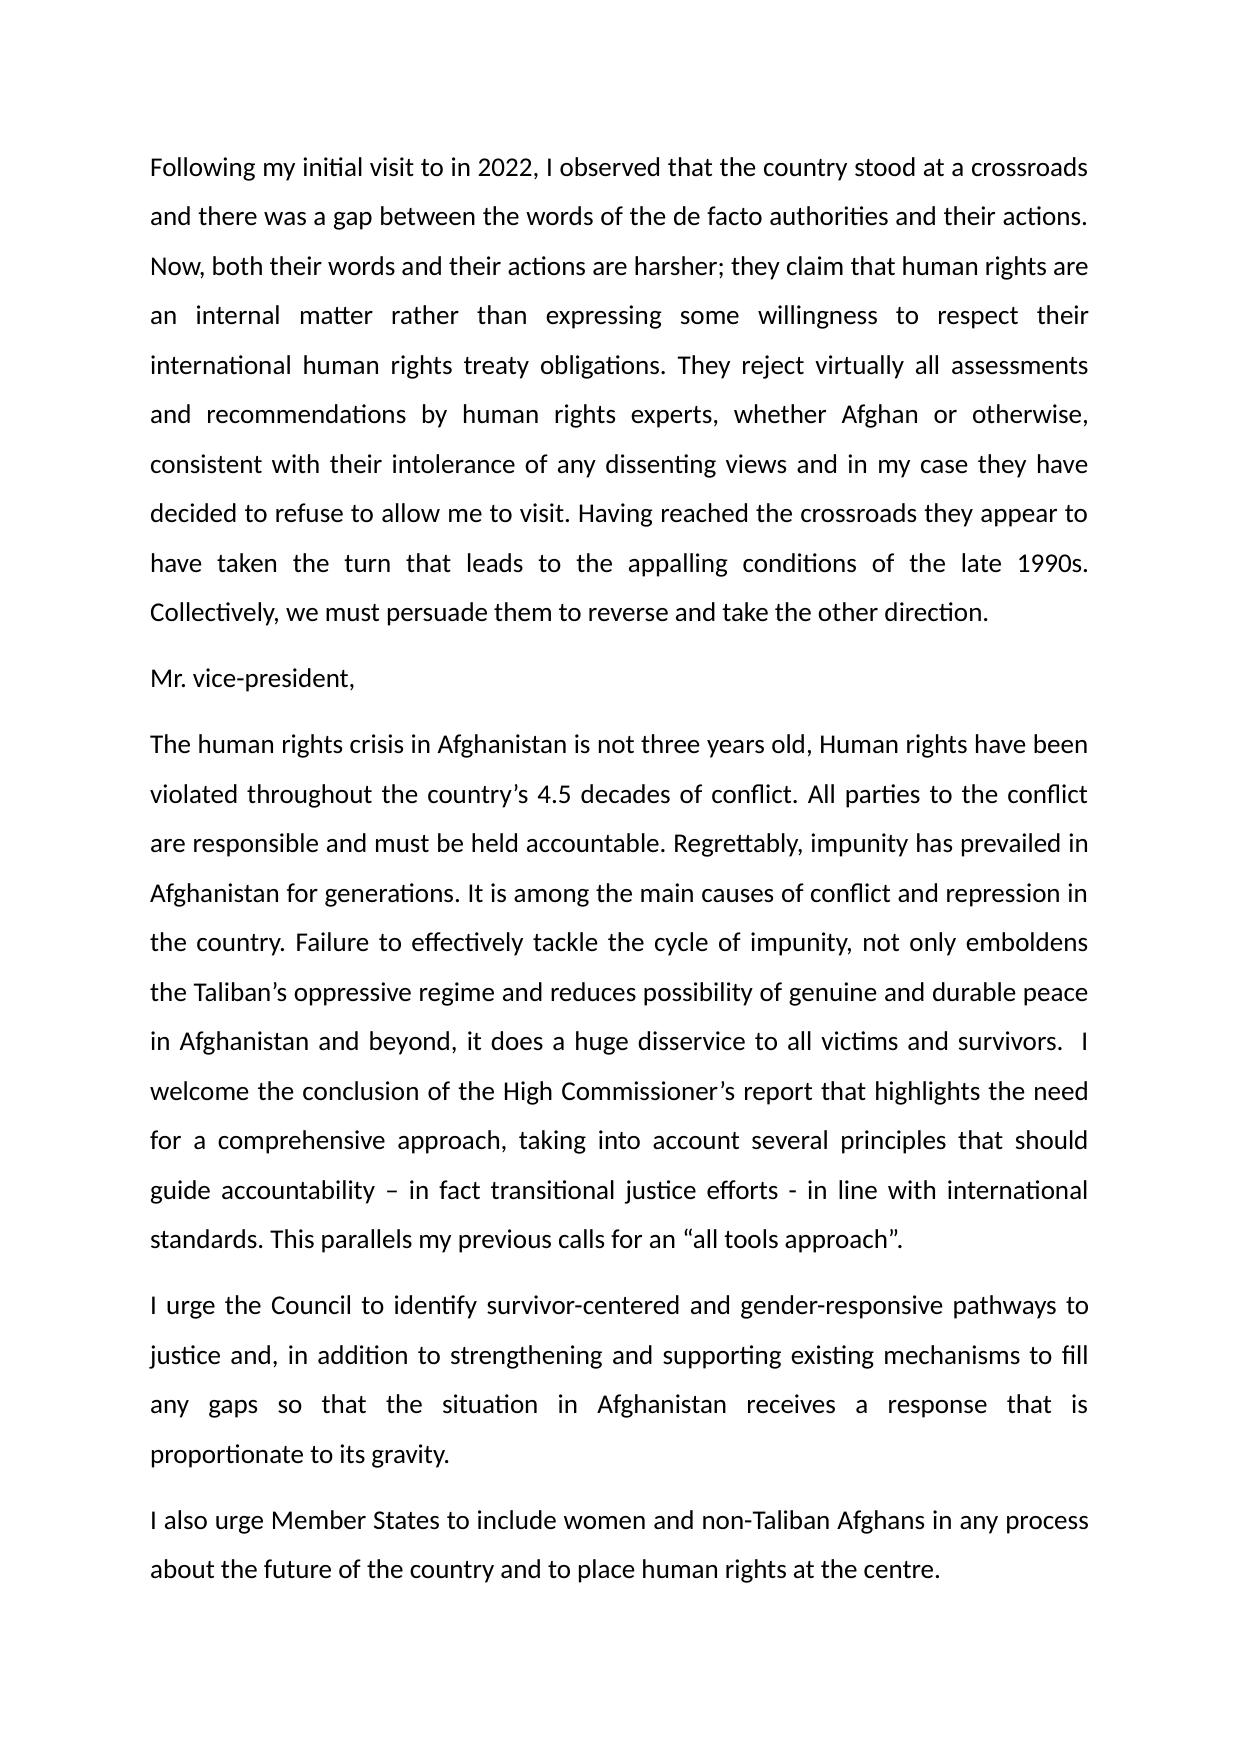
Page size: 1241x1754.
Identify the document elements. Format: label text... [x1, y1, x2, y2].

text The human rights crisis in Afghanistan is not three years old, Human rights have been violated throughout the country’s 4.5 decades of conflict. All parties to the conflict are responsible and must be held accountable. Regrettably, impunity has prevailed in Afghanistan for generations. It is among the main causes of conflict and repression in the country. Failure to effectively tackle the cycle of impunity, not only emboldens the Taliban’s oppressive regime and reduces possibility of genuine and durable peace in Afghanistan and beyond, it does a huge disservice to all victims and survivors. I welcome the conclusion of the High Commissioner’s report that highlights the need for a comprehensive approach, taking into account several principles that should guide accountability – in fact transitional justice efforts - in line with international standards. This parallels my previous calls for an “all tools approach”. [150, 728, 1090, 1255]
text Following my initial visit to in 2022, I observed that the country stood at a crossroads and there was a gap between the words of the de facto authorities and their actions. Now, both their words and their actions are harsher; they claim that human rights are an internal matter rather than expressing some willingness to respect their international human rights treaty obligations. They reject virtually all assessments and recommendations by human rights experts, whether Afghan or otherwise, consistent with their intolerance of any dissenting views and in my case they have decided to refuse to allow me to visit. Having reached the crossroads they appear to have taken the turn that leads to the appalling conditions of the late 1990s. Collectively, we must persuade them to reverse and take the other direction. [150, 150, 1090, 628]
text I also urge Member States to include women and non-Taliban Afghans in any process about the future of the country and to place human rights at the centre. [150, 1503, 1090, 1586]
text Mr. vice-president, [150, 661, 1090, 694]
text I urge the Council to identify survivor-centered and gender-responsive pathways to justice and, in addition to strengthening and supporting existing mechanisms to fill any gaps so that the situation in Afghanistan receives a response that is proportionate to its gravity. [150, 1288, 1090, 1470]
